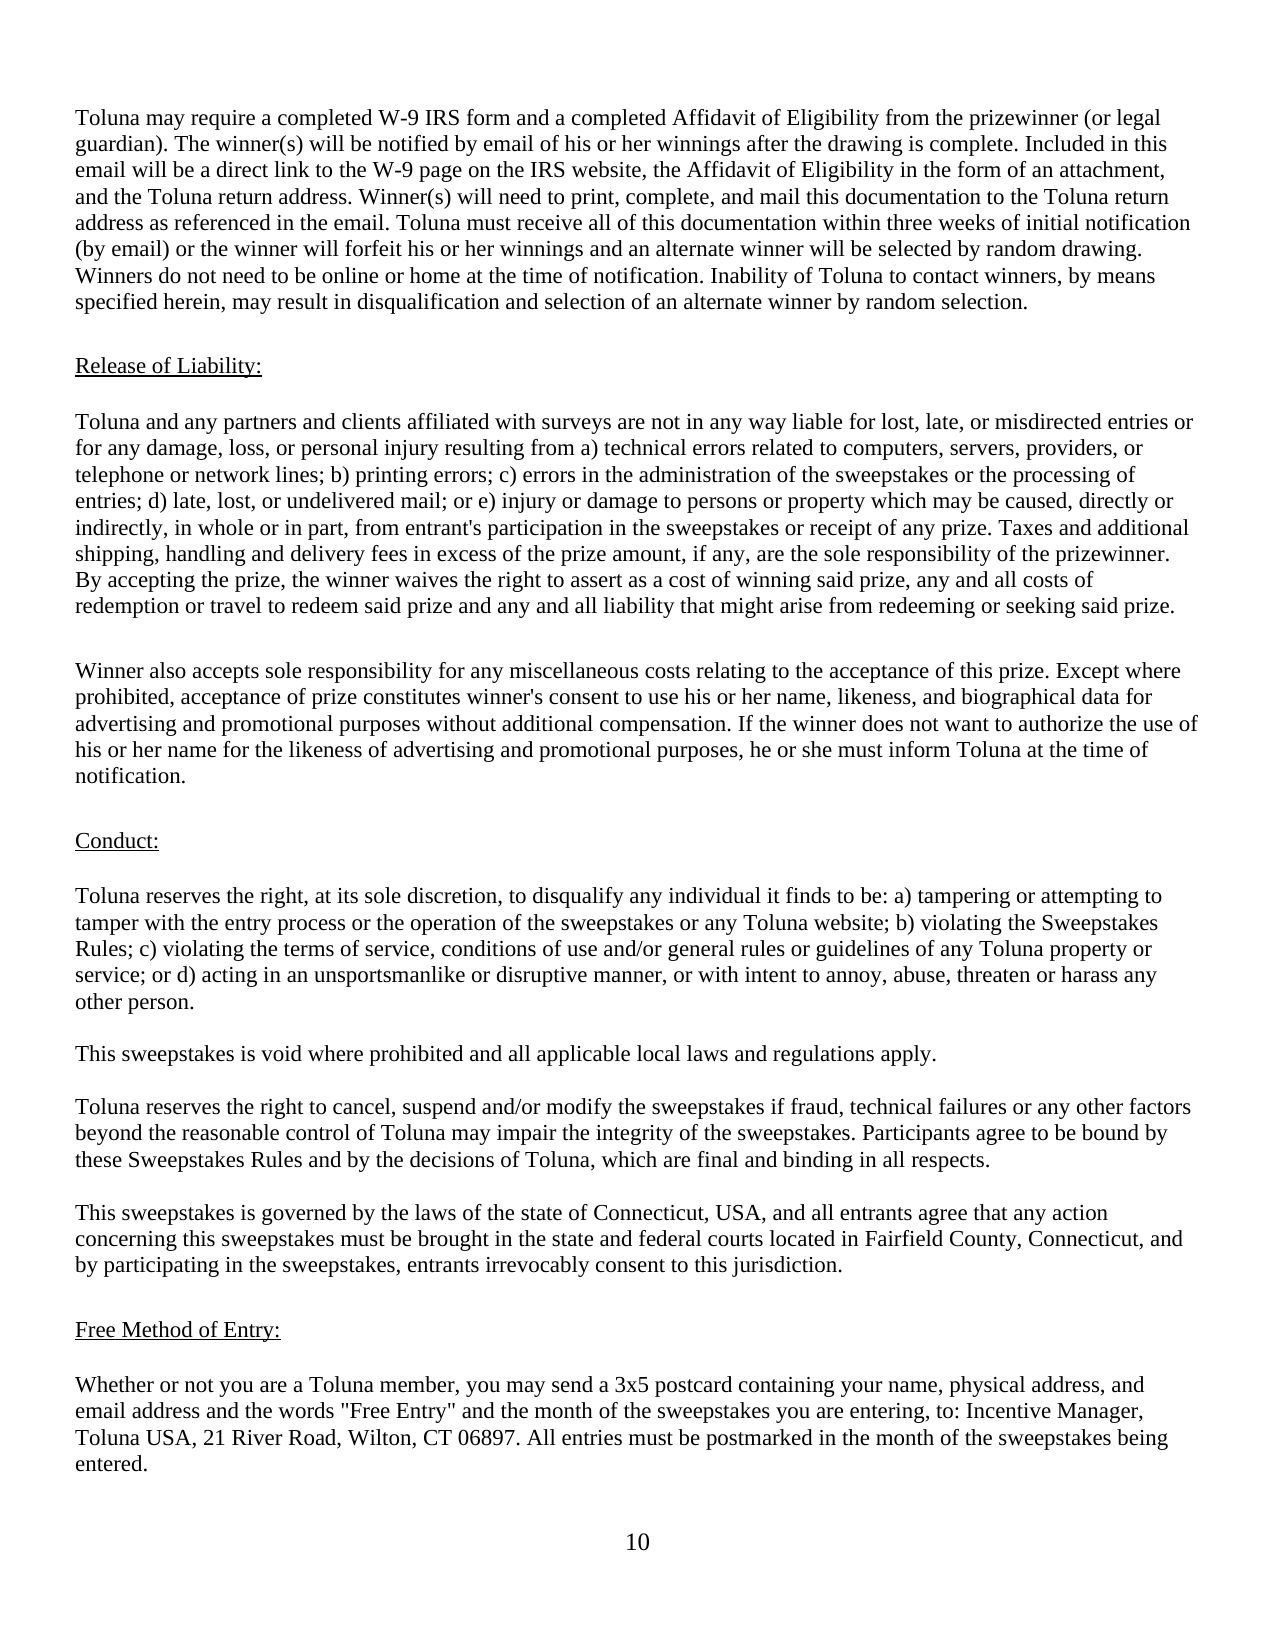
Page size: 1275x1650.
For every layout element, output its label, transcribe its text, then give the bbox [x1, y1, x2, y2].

text Toluna reserves the right, at its sole discretion, to disqualify any individual it finds to be: a) tampering or attempting to tamper with the entry process or the operation of the sweepstakes or any Toluna website; b) violating the Sweepstakes Rules; c) violating the terms of service, conditions of use and/or general rules or guidelines of any Toluna property or service; or d) acting in an unsportsmanlike or disruptive manner, or with intent to annoy, abuse, threaten or harass any other person. This sweepstakes is void where prohibited and all applicable local laws and regulations apply. Toluna reserves the right to cancel, suspend and/or modify the sweepstakes if fraud, technical failures or any other factors beyond the reasonable control of Toluna may impair the integrity of the sweepstakes. Participants agree to be bound by these Sweepstakes Rules and by the decisions of Toluna, which are final and binding in all respects. This sweepstakes is governed by the laws of the state of Connecticut, USA, and all entrants agree that any action concerning this sweepstakes must be brought in the state and federal courts located in Fairfield County, Connecticut, and by participating in the sweepstakes, entrants irrevocably consent to this jurisdiction. [75, 882, 1200, 1278]
text Toluna and any partners and clients affiliated with surveys are not in any way liable for lost, late, or misdirected entries or for any damage, loss, or personal injury resulting from a) technical errors related to computers, servers, providers, or telephone or network lines; b) printing errors; c) errors in the administration of the sweepstakes or the processing of entries; d) late, lost, or undelivered mail; or e) injury or damage to persons or property which may be caused, directly or indirectly, in whole or in part, from entrant's participation in the sweepstakes or receipt of any prize. Taxes and additional shipping, handling and delivery fees in excess of the prize amount, if any, are the sole responsibility of the prizewinner. By accepting the prize, the winner waives the right to assert as a cost of winning said prize, any and all costs of redemption or travel to redeem said prize and any and all liability that might arise from redeeming or seeking said prize. [75, 408, 1200, 619]
text Winner also accepts sole responsibility for any miscellaneous costs relating to the acceptance of this prize. Except where prohibited, acceptance of prize constitutes winner's consent to use his or her name, likeness, and biographical data for advertising and promotional purposes without additional compensation. If the winner does not want to authorize the use of his or her name for the likeness of advertising and promotional purposes, he or she must inform Toluna at the time of notification. [75, 657, 1200, 789]
text Conduct: [75, 827, 1200, 853]
text Release of Liability: [75, 353, 1200, 379]
text Toluna may require a completed W-9 IRS form and a completed Affidavit of Eligibility from the prizewinner (or legal guardian). The winner(s) will be notified by email of his or her winnings after the drawing is complete. Included in this email will be a direct link to the W-9 page on the IRS website, the Affidavit of Eligibility in the form of an attachment, and the Toluna return address. Winner(s) will need to print, complete, and mail this documentation to the Toluna return address as referenced in the email. Toluna must receive all of this documentation within three weeks of initial notification (by email) or the winner will forfeit his or her winnings and an alternate winner will be selected by random drawing. Winners do not need to be online or home at the time of notification. Inability of Toluna to contact winners, by means specified herein, may result in disqualification and selection of an alternate winner by random selection. [75, 104, 1200, 314]
text Whether or not you are a Toluna member, you may send a 3x5 postcard containing your name, physical address, and email address and the words "Free Entry" and the month of the sweepstakes you are entering, to: Incentive Manager, Toluna USA, 21 River Road, Wilton, CT 06897. All entries must be postmarked in the month of the sweepstakes being entered. [75, 1371, 1200, 1477]
text Free Method of Entry: [75, 1316, 1200, 1342]
